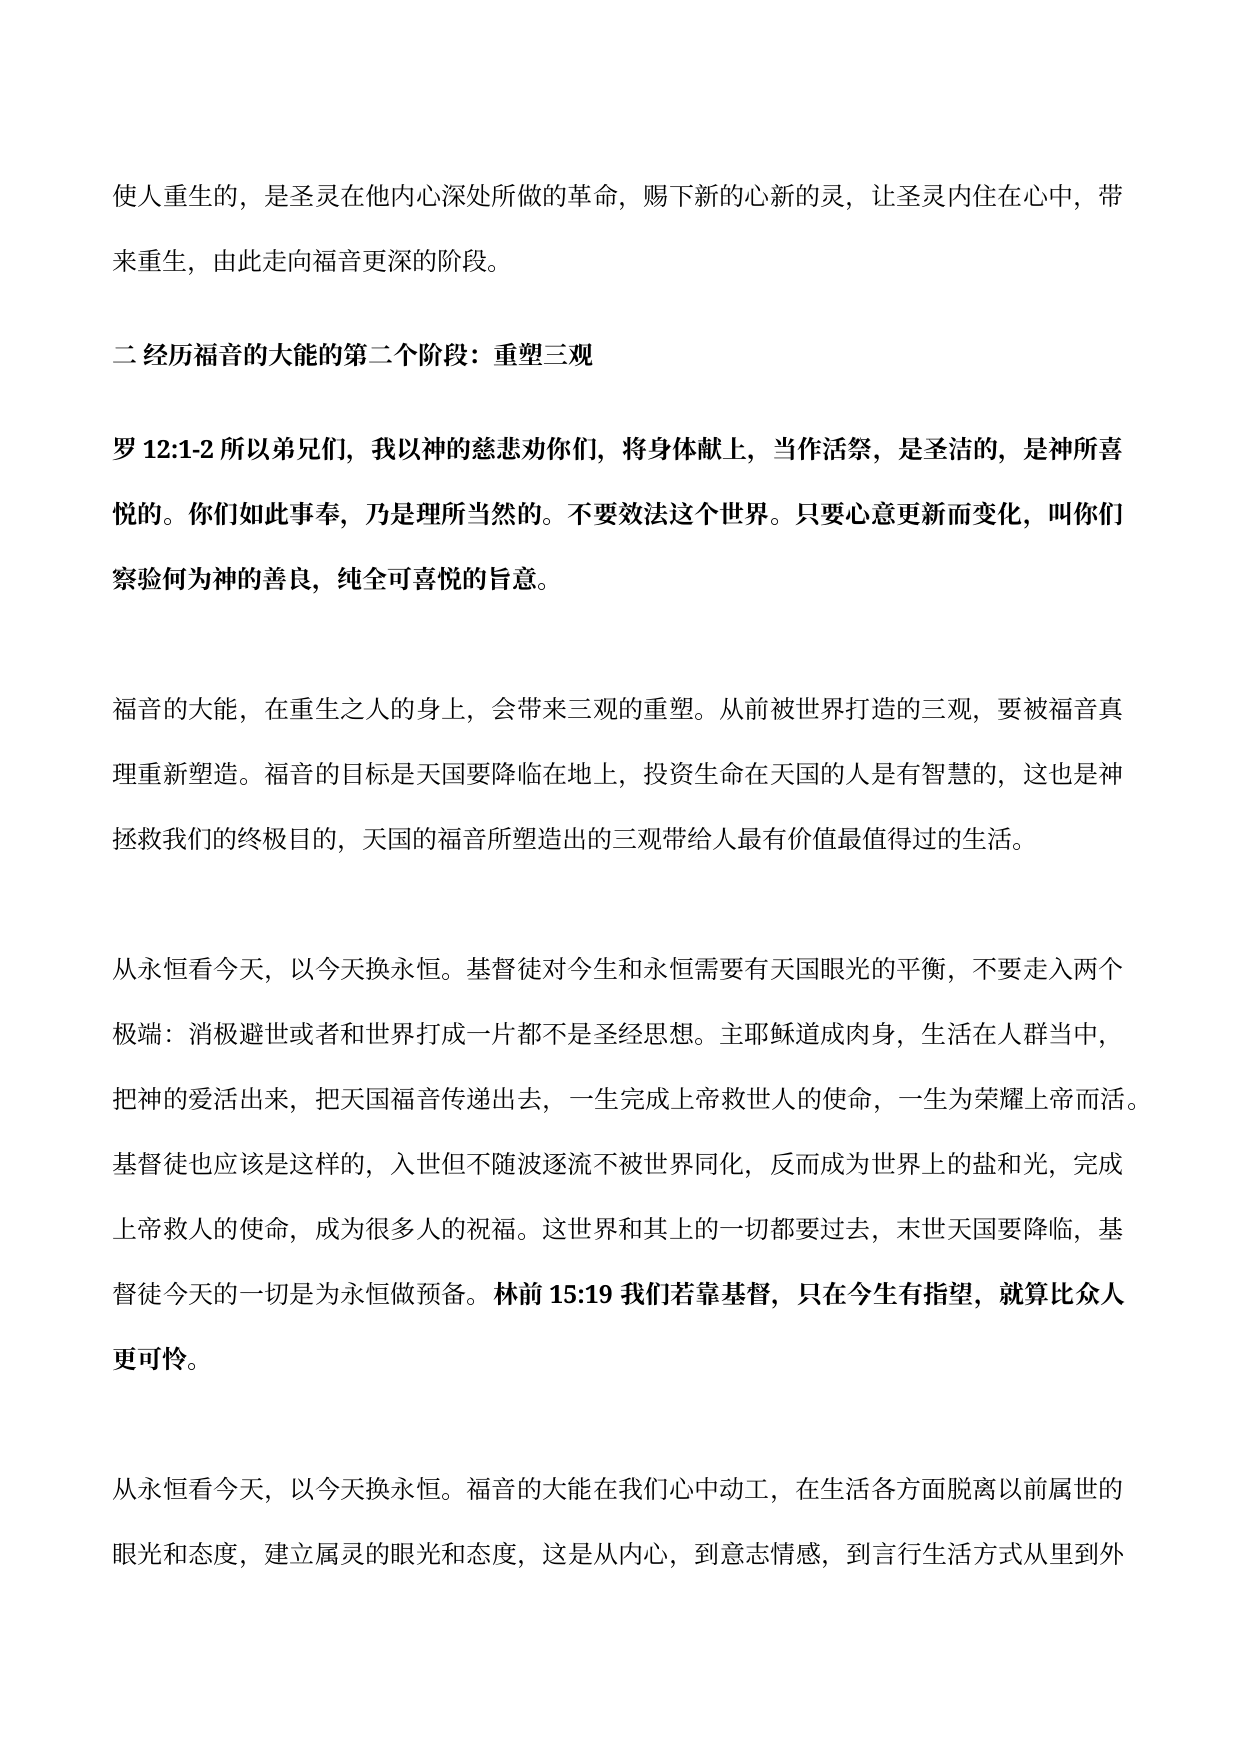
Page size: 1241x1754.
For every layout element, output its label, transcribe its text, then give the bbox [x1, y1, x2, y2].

text 福音的大能，在重生之人的身上，会带来三观的重塑。从前被世界打造的三观，要被福音真理重新塑造。福音的目标是天国要降临在地上，投资生命在天国的人是有智慧的，这也是神拯救我们的终极目的，天国的福音所塑造出的三观带给人最有价值最值得过的生活。 [112, 675, 1128, 870]
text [112, 162, 1128, 292]
text 二 经历福音的大能的第二个阶段：重塑三观 [112, 321, 1128, 386]
text 罗12:1-2 所以弟兄们，我以神的慈悲劝你们，将身体献上，当作活祭，是圣洁的，是神所喜悦的。你们如此事奉，乃是理所当然的。不要效法这个世界。只要心意更新而变化，叫你们察验何为神的善良，纯全可喜悦的旨意。 [112, 415, 1128, 610]
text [112, 1455, 1128, 1585]
text 从永恒看今天，以今天换永恒。基督徒对今生和永恒需要有天国眼光的平衡，不要走入两个极端：消极避世或者和世界打成一片都不是圣经思想。主耶稣道成肉身，生活在人群当中，把神的爱活出来，把天国福音传递出去，一生完成上帝救世人的使命，一生为荣耀上帝而活。基督徒也应该是这样的，入世但不随波逐流不被世界同化，反而成为世界上的盐和光，完成上帝救人的使命，成为很多人的祝福。这世界和其上的一切都要过去，末世天国要降临，基督徒今天的一切是为永恒做预备。林前15:19 我们若靠基督，只在今生有指望，就算比众人更可怜。 [112, 935, 1128, 1390]
